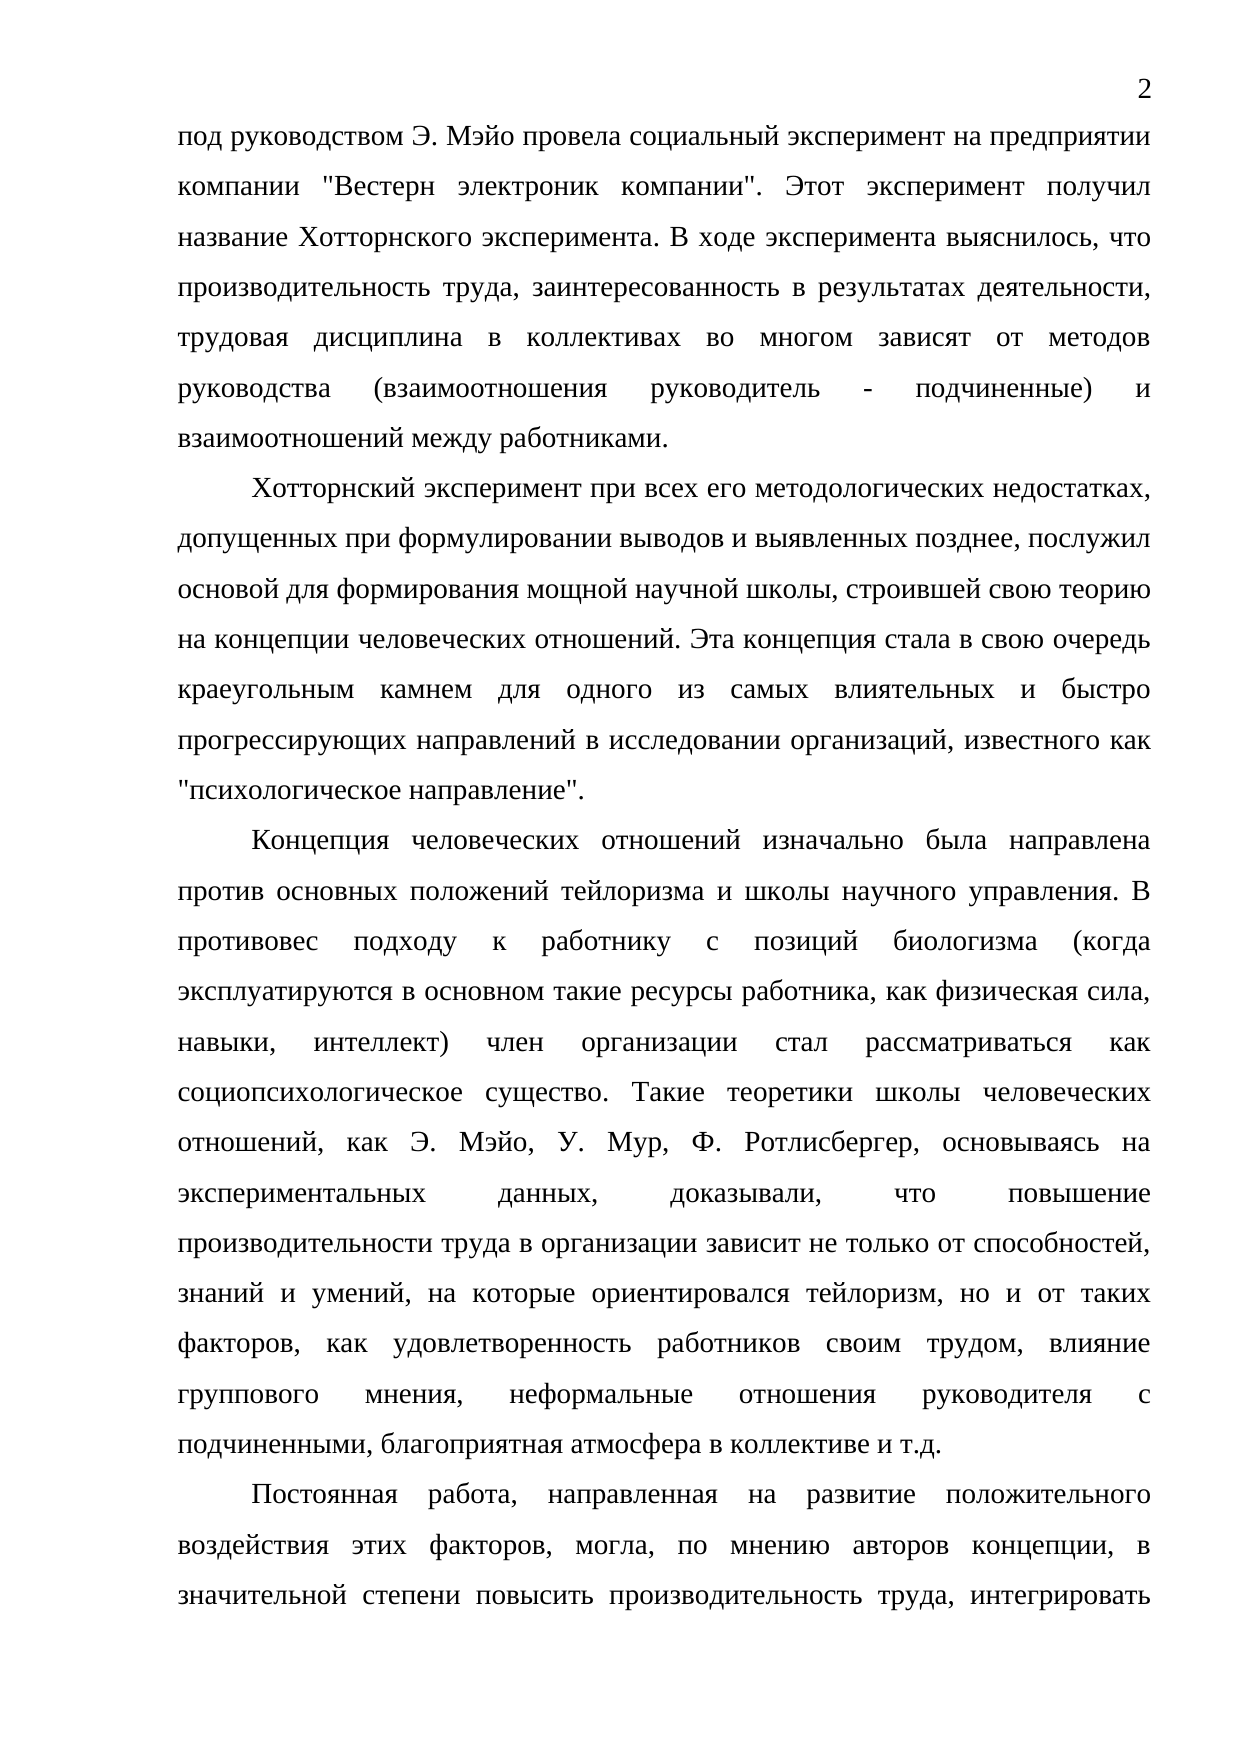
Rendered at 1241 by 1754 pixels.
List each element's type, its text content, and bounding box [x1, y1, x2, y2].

text Хотторнский эксперимент при всех его методологических недостатках, допущенных при формулировании выводов и выявленных позднее, послужил основой для формирования мощной научной школы, строившей свою теорию на концепции человеческих отношений. Эта концепция стала в свою очередь краеугольным камнем для одного из самых влиятельных и быстро прогрессирующих направлений в исследовании организаций, известного как "психологическое направление". [177, 470, 1152, 806]
text Концепция человеческих отношений изначально была направлена против основных положений тейлоризма и школы научного управления. В противовес подходу к работнику с позиций биологизма (когда эксплуатируются в основном такие ресурсы работника, как физическая сила, навыки, интеллект) член организации стал рассматриваться как социопсихологическое существо. Такие теоретики школы человеческих отношений, как Э. Мэйо, У. Мур, Ф. Ротлисбергер, основываясь на экспериментальных данных, доказывали, что повышение производительности труда в организации зависит не только от способностей, знаний и умений, на которые ориентировался тейлоризм, но и от таких факторов, как удовлетворенность работников своим трудом, влияние группового мнения, неформальные отношения руководителя с подчиненными, благоприятная атмосфера в коллективе и т.д. [177, 822, 1152, 1460]
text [177, 118, 1152, 453]
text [177, 1477, 1152, 1611]
